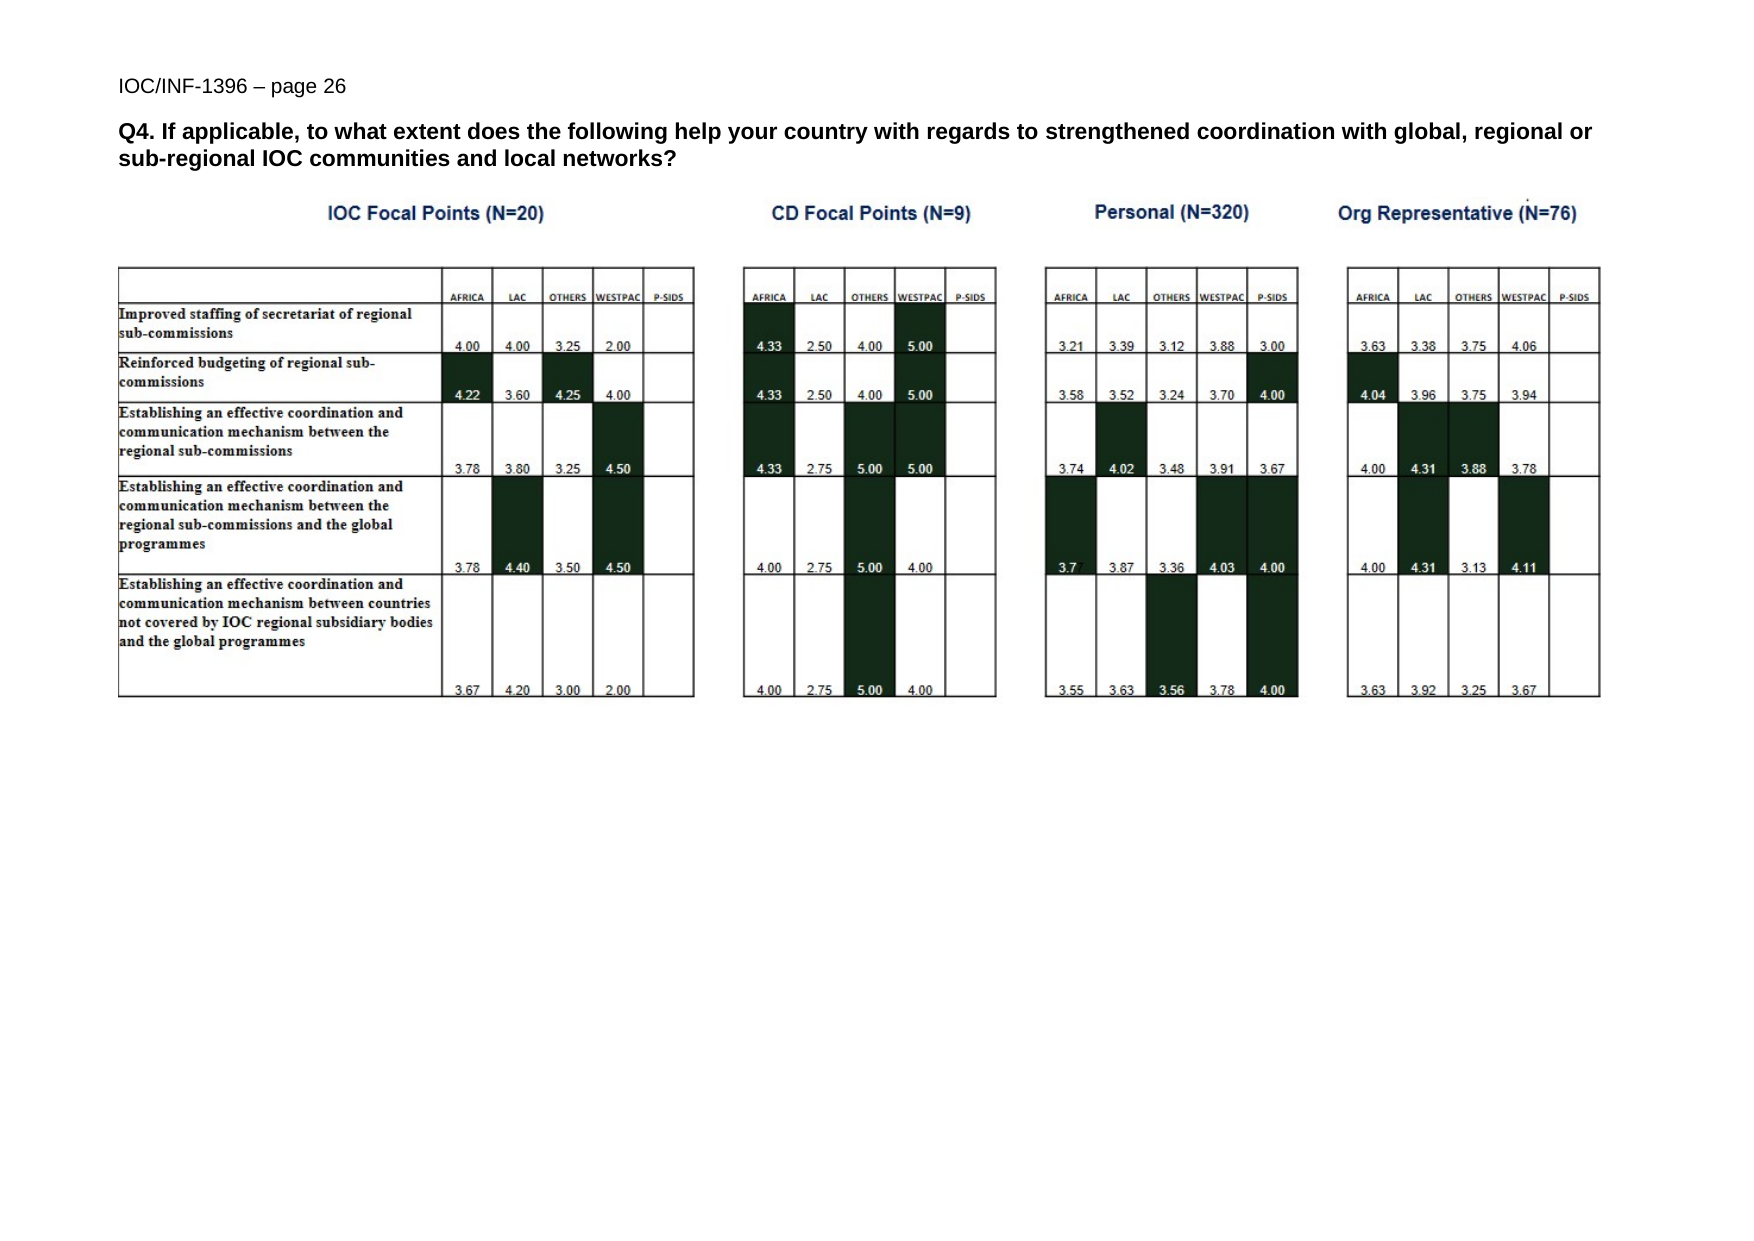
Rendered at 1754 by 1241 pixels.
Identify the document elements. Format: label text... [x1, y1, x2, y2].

text Q4. If applicable, to what extent does the following help your country with regards to strengthened coordination with global, regional or sub-regional IOC communities and local networks? [118, 118, 1606, 171]
picture [118, 197, 1640, 746]
